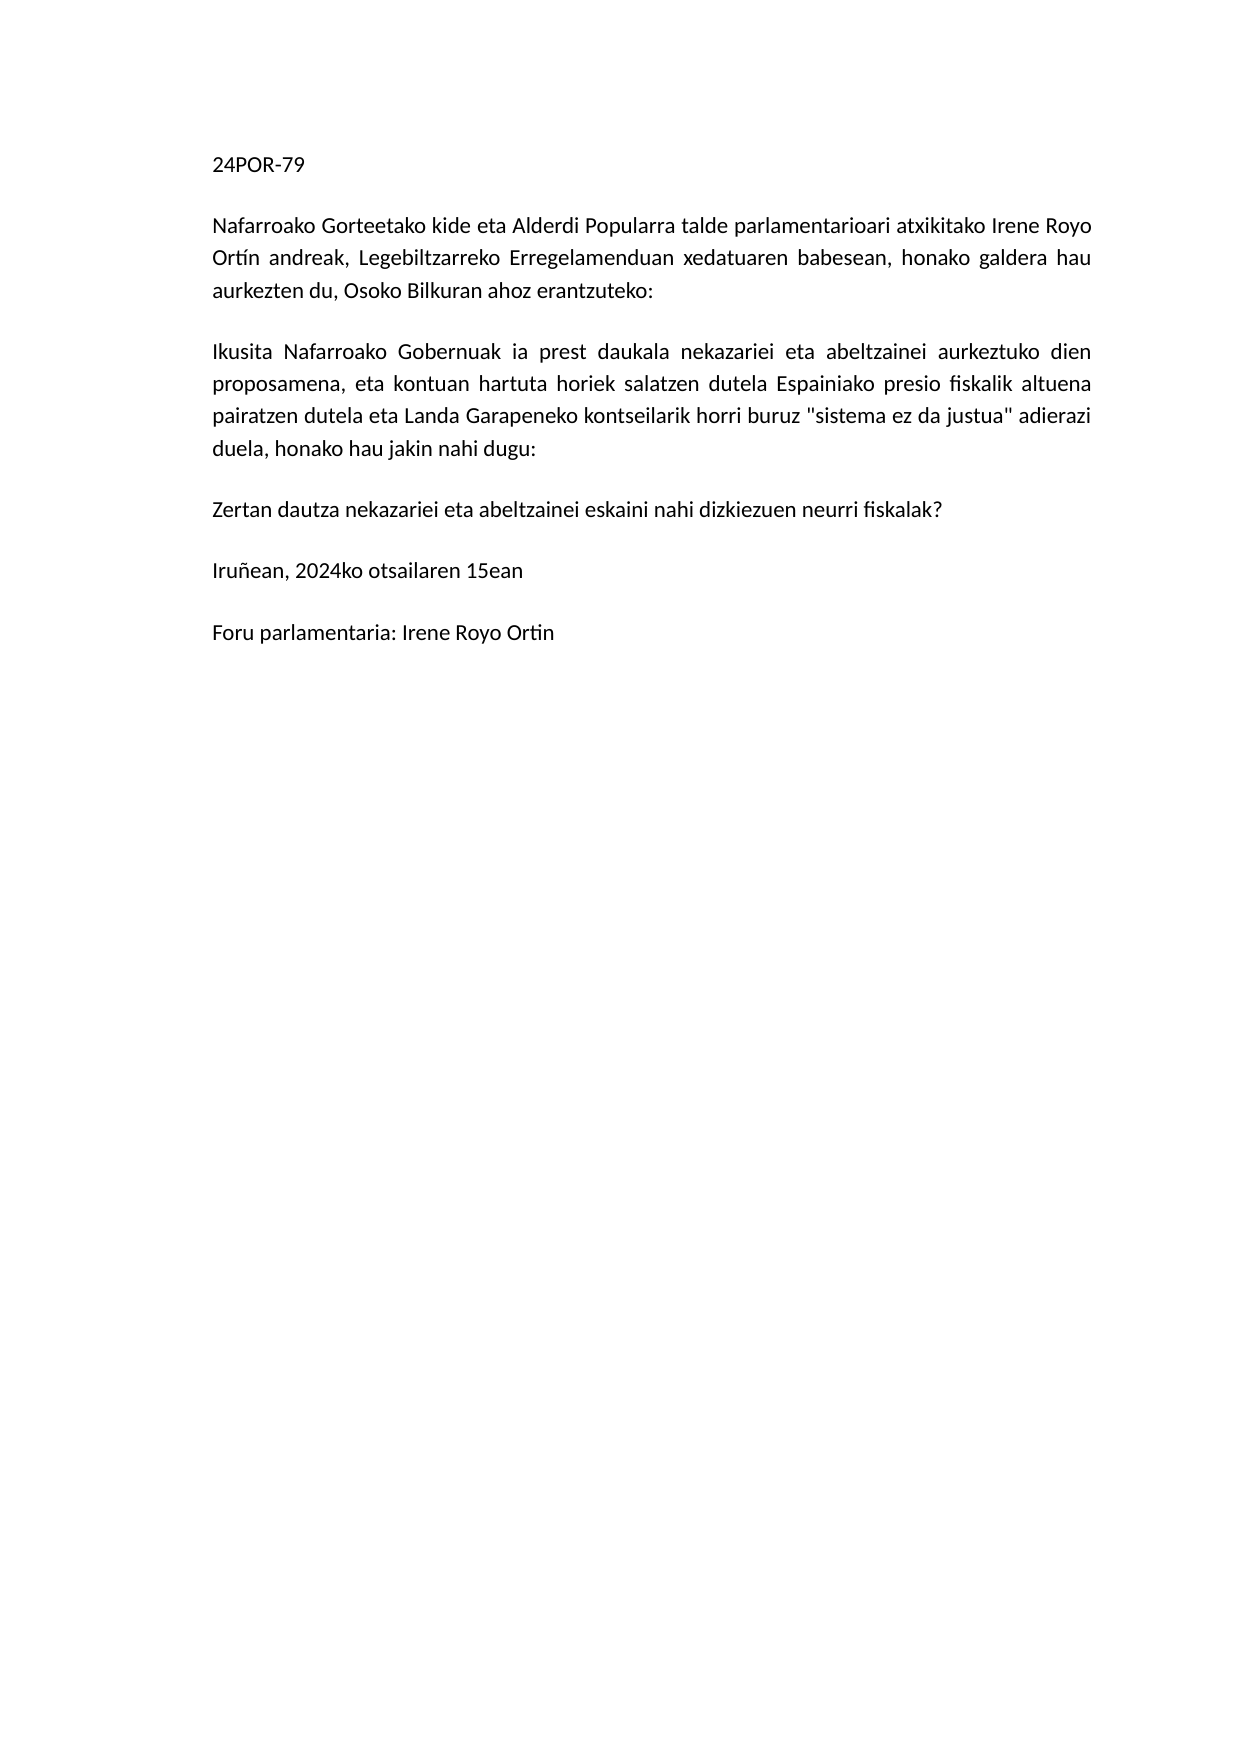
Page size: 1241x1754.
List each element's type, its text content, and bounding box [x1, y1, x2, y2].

text Zertan dautza nekazariei eta abeltzainei eskaini nahi dizkiezuen neurri fiskalak? [212, 495, 1093, 523]
text Ikusita Nafarroako Gobernuak ia prest daukala nekazariei eta abeltzainei aurkeztuko dien proposamena, eta kontuan hartuta horiek salatzen dutela Espainiako presio fiskalik altuena pairatzen dutela eta Landa Garapeneko kontseilarik horri buruz "sistema ez da justua" adierazi duela, honako hau jakin nahi dugu: [212, 337, 1093, 462]
text Foru parlamentaria: Irene Royo Ortin [212, 618, 1093, 646]
text Nafarroako Gorteetako kide eta Alderdi Popularra talde parlamentarioari atxikitako Irene Royo Ortín andreak, Legebiltzarreko Erregelamenduan xedatuaren babesean, honako galdera hau aurkezten du, Osoko Bilkuran ahoz erantzuteko: [212, 211, 1093, 304]
text 24POR-79 [138, 150, 1128, 178]
text Iruñean, 2024ko otsailaren 15ean [212, 556, 1093, 584]
